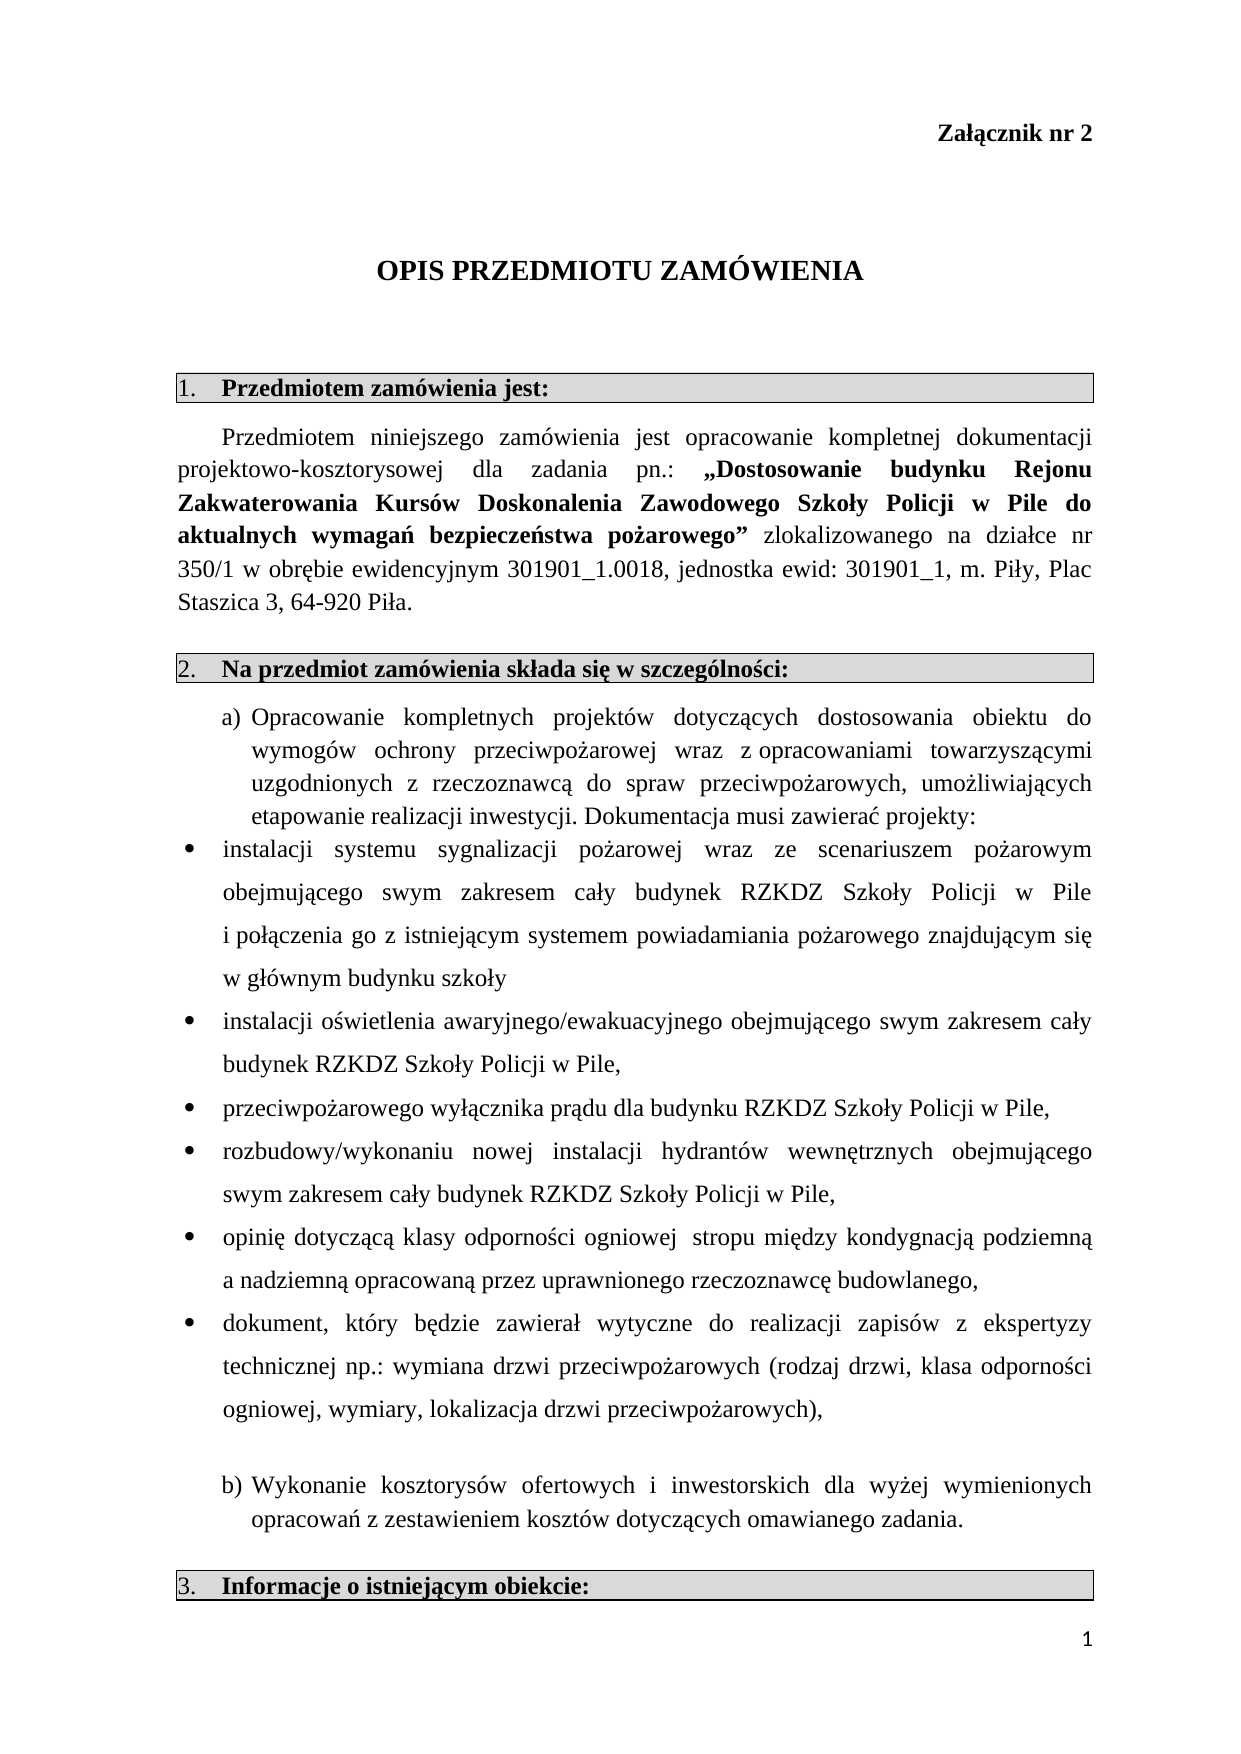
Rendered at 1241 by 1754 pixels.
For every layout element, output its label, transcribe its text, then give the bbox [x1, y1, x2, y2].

list dokument, który będzie zawierał wytyczne do realizacji zapisów z ekspertyzy technicznej np.: wymiana drzwi przeciwpożarowych (rodzaj drzwi, klasa odporności ogniowej, wymiary, lokalizacja drzwi przeciwpożarowych), [185, 1308, 1093, 1423]
list Wykonanie kosztorysów ofertowych i inwestorskich dla wyżej wymienionych opracowań z zestawieniem kosztów dotyczących omawianego zadania. [221, 1471, 1093, 1532]
list Opracowanie kompletnych projektów dotyczących dostosowania obiektu do wymogów ochrony przeciwpożarowej wraz z opracowaniami towarzyszącymi uzgodnionych z rzeczoznawcą do spraw przeciwpożarowych, umożliwiających etapowanie realizacji inwestycji. Dokumentacja musi zawierać projekty: [221, 702, 1093, 829]
list przeciwpożarowego wyłącznika prądu dla budynku RZKDZ Szkoły Policji w Pile, [185, 1093, 1093, 1121]
text Przedmiotem niniejszego zamówienia jest opracowanie kompletnej dokumentacji projektowo-kosztorysowej dla zadania pn.: „Dostosowanie budynku Rejonu Zakwaterowania Kursów Doskonalenia Zawodowego Szkoły Policji w Pile do aktualnych wymagań bezpieczeństwa pożarowego” zlokalizowanego na działce nr 350/1 w obrębie ewidencyjnym 301901_1.0018, jednostka ewid: 301901_1, m. Piły, Plac Staszica 3, 64-920 Piła. [177, 422, 1093, 615]
list instalacji systemu sygnalizacji pożarowej wraz ze scenariuszem pożarowym obejmującego swym zakresem cały budynek RZKDZ Szkoły Policji w Pile i połączenia go z istniejącym systemem powiadamiania pożarowego znajdującym się w głównym budynku szkoły [185, 834, 1093, 992]
list Na przedmiot zamówienia składa się w szczególności: [177, 654, 1093, 682]
list opinię dotyczącą klasy odporności ogniowej stropu między kondygnacją podziemną a nadziemną opracowaną przez uprawnionego rzeczoznawcę budowlanego, [185, 1222, 1093, 1294]
list Przedmiotem zamówienia jest: [177, 374, 1093, 402]
text Załącznik nr 2 [148, 118, 1093, 147]
list Informacje o istniejącym obiekcie: [177, 1571, 1093, 1599]
list rozbudowy/wykonaniu nowej instalacji hydrantów wewnętrznych obejmującego swym zakresem cały budynek RZKDZ Szkoły Policji w Pile, [185, 1136, 1093, 1208]
text OPIS PRZEDMIOTU ZAMÓWIENIA [148, 253, 1093, 286]
list instalacji oświetlenia awaryjnego/ewakuacyjnego obejmującego swym zakresem cały budynek RZKDZ Szkoły Policji w Pile, [185, 1006, 1093, 1078]
